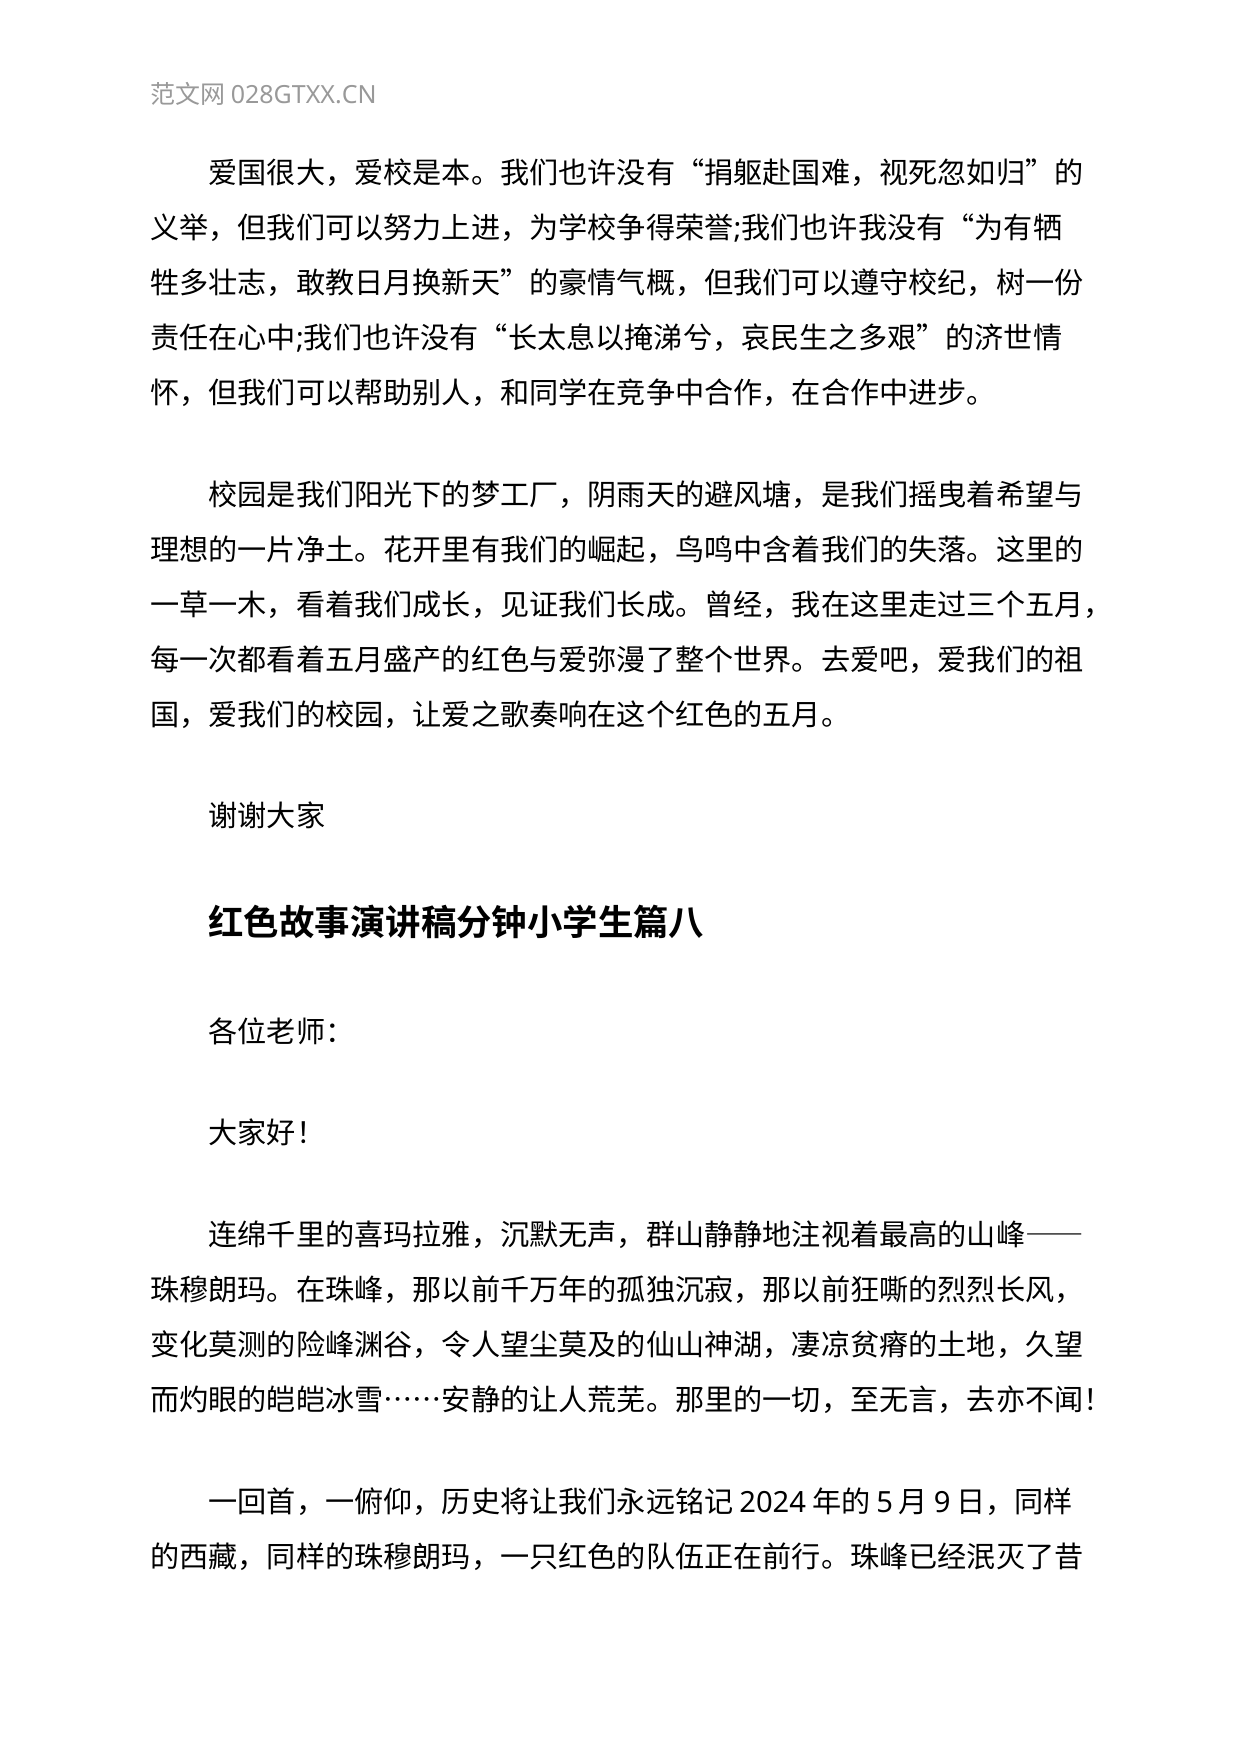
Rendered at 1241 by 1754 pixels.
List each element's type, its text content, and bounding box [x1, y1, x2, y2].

text 爱国很大，爱校是本。我们也许没有“捐躯赴国难，视死忽如归”的义举，但我们可以努力上进，为学校争得荣誉;我们也许我没有“为有牺牲多壮志，敢教日月换新天”的豪情气概，但我们可以遵守校纪，树一份责任在心中;我们也许没有“长太息以掩涕兮，哀民生之多艰”的济世情怀，但我们可以帮助别人，和同学在竞争中合作，在合作中进步。 [150, 150, 1090, 412]
text 各位老师： [150, 1008, 1090, 1050]
text 连绵千里的喜玛拉雅，沉默无声，群山静静地注视着最高的山峰——珠穆朗玛。在珠峰，那以前千万年的孤独沉寂，那以前狂嘶的烈烈长风，变化莫测的险峰渊谷，令人望尘莫及的仙山神湖，凄凉贫瘠的土地，久望而灼眼的皑皑冰雪……安静的让人荒芜。那里的一切，至无言，去亦不闻！ [150, 1212, 1090, 1419]
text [150, 1478, 1090, 1575]
text 校园是我们阳光下的梦工厂，阴雨天的避风塘，是我们摇曳着希望与理想的一片净土。花开里有我们的崛起，鸟鸣中含着我们的失落。这里的一草一木，看着我们成长，见证我们长成。曾经，我在这里走过三个五月，每一次都看着五月盛产的红色与爱弥漫了整个世界。去爱吧，爱我们的祖国，爱我们的校园，让爱之歌奏响在这个红色的五月。 [150, 472, 1090, 733]
text 大家好！ [150, 1110, 1090, 1152]
text 红色故事演讲稿分钟小学生篇八 [150, 895, 1090, 946]
text 谢谢大家 [150, 793, 1090, 835]
